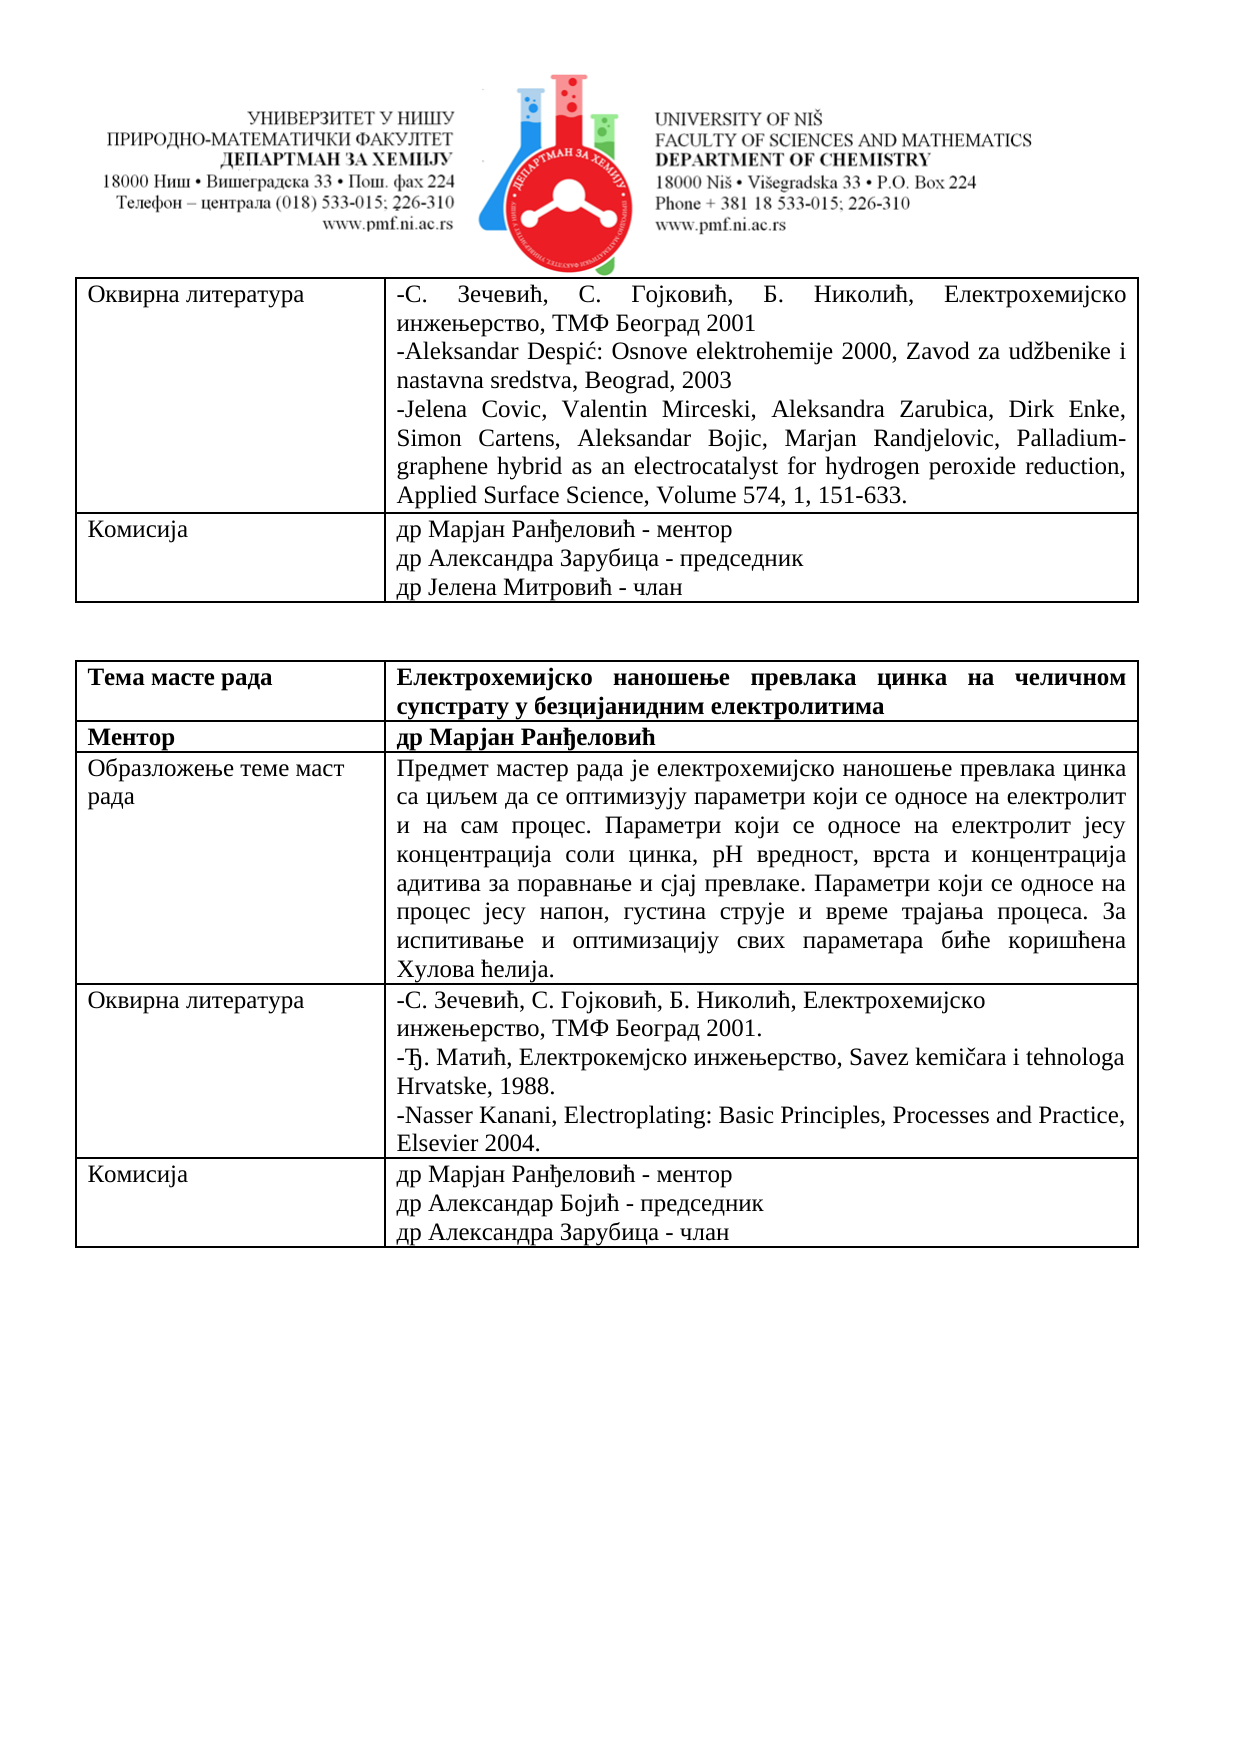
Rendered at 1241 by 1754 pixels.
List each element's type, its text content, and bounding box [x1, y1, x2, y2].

table_cell Оквирна литература [77, 279, 384, 512]
table_header Тема масте рада [77, 662, 384, 720]
table_cell Оквирна литература [77, 985, 384, 1157]
table_cell Комисија [77, 514, 384, 601]
table_cell др Марјан Ранђеловић - ментор др Александра Зарубица - председник др Јелена Митровић - члан [386, 514, 1137, 601]
table_cell -С. Зечевић, С. Гојковић, Б. Николић, Електрохемијско инжењерство, ТМФ Београд 2001 -Aleksandar Despić: Osnove elektrohemije 2000, Zavod za udžbenike i nastavna sredstva, Beograd, 2003 -Jelena Covic, Valentin Mirceski, Aleksandra Zarubica, Dirk Enke, Simon Cartens, Aleksandar Bojic, Marjan Randjelovic, Palladium-graphene hybrid as an electrocatalyst for hydrogen peroxide reduction, Applied Surface Science, Volume 574, 1, 151-633. [386, 279, 1137, 512]
table_cell Ментор [77, 722, 384, 751]
table_header Електрохемијско наношење превлака цинка на челичном супстрату у безцијанидним електролитима [386, 662, 1137, 720]
table_cell Предмет мастер рада је електрохемијско наношење превлака цинка са циљем да се оптимизују параметри који се односе на електролит и на сам процес. Параметри који се односе на електролит јесу концентрација соли цинка, pH вредност, врста и концентрација адитива за поравнање и сјај превлаке. Параметри који се односе на процес јесу напон, густина струје и време трајања процеса. За испитивање и оптимизацију свих параметара биће коришћена Хулова ћелија. [386, 753, 1137, 983]
picture [75, 73, 1050, 277]
table_cell Комисија [77, 1159, 384, 1246]
table_cell др Марјан Ранђеловић - ментор др Александар Бојић - председник др Александра Зарубица - члан [386, 1159, 1137, 1246]
table_cell др Марјан Ранђеловић [386, 722, 1137, 751]
table_cell -С. Зечевић, С. Гојковић, Б. Николић, Електрохемијско инжењерство, ТМФ Београд 2001. -Ђ. Матић, Електрокемјско инжењерство, Savez kemičara i tehnologa Hrvatske, 1988. -Nasser Kanani, Electroplating: Basic Principles, Processes and Practice, Elsevier 2004. [386, 985, 1137, 1157]
table_cell Образложење теме маст рада [77, 753, 384, 983]
